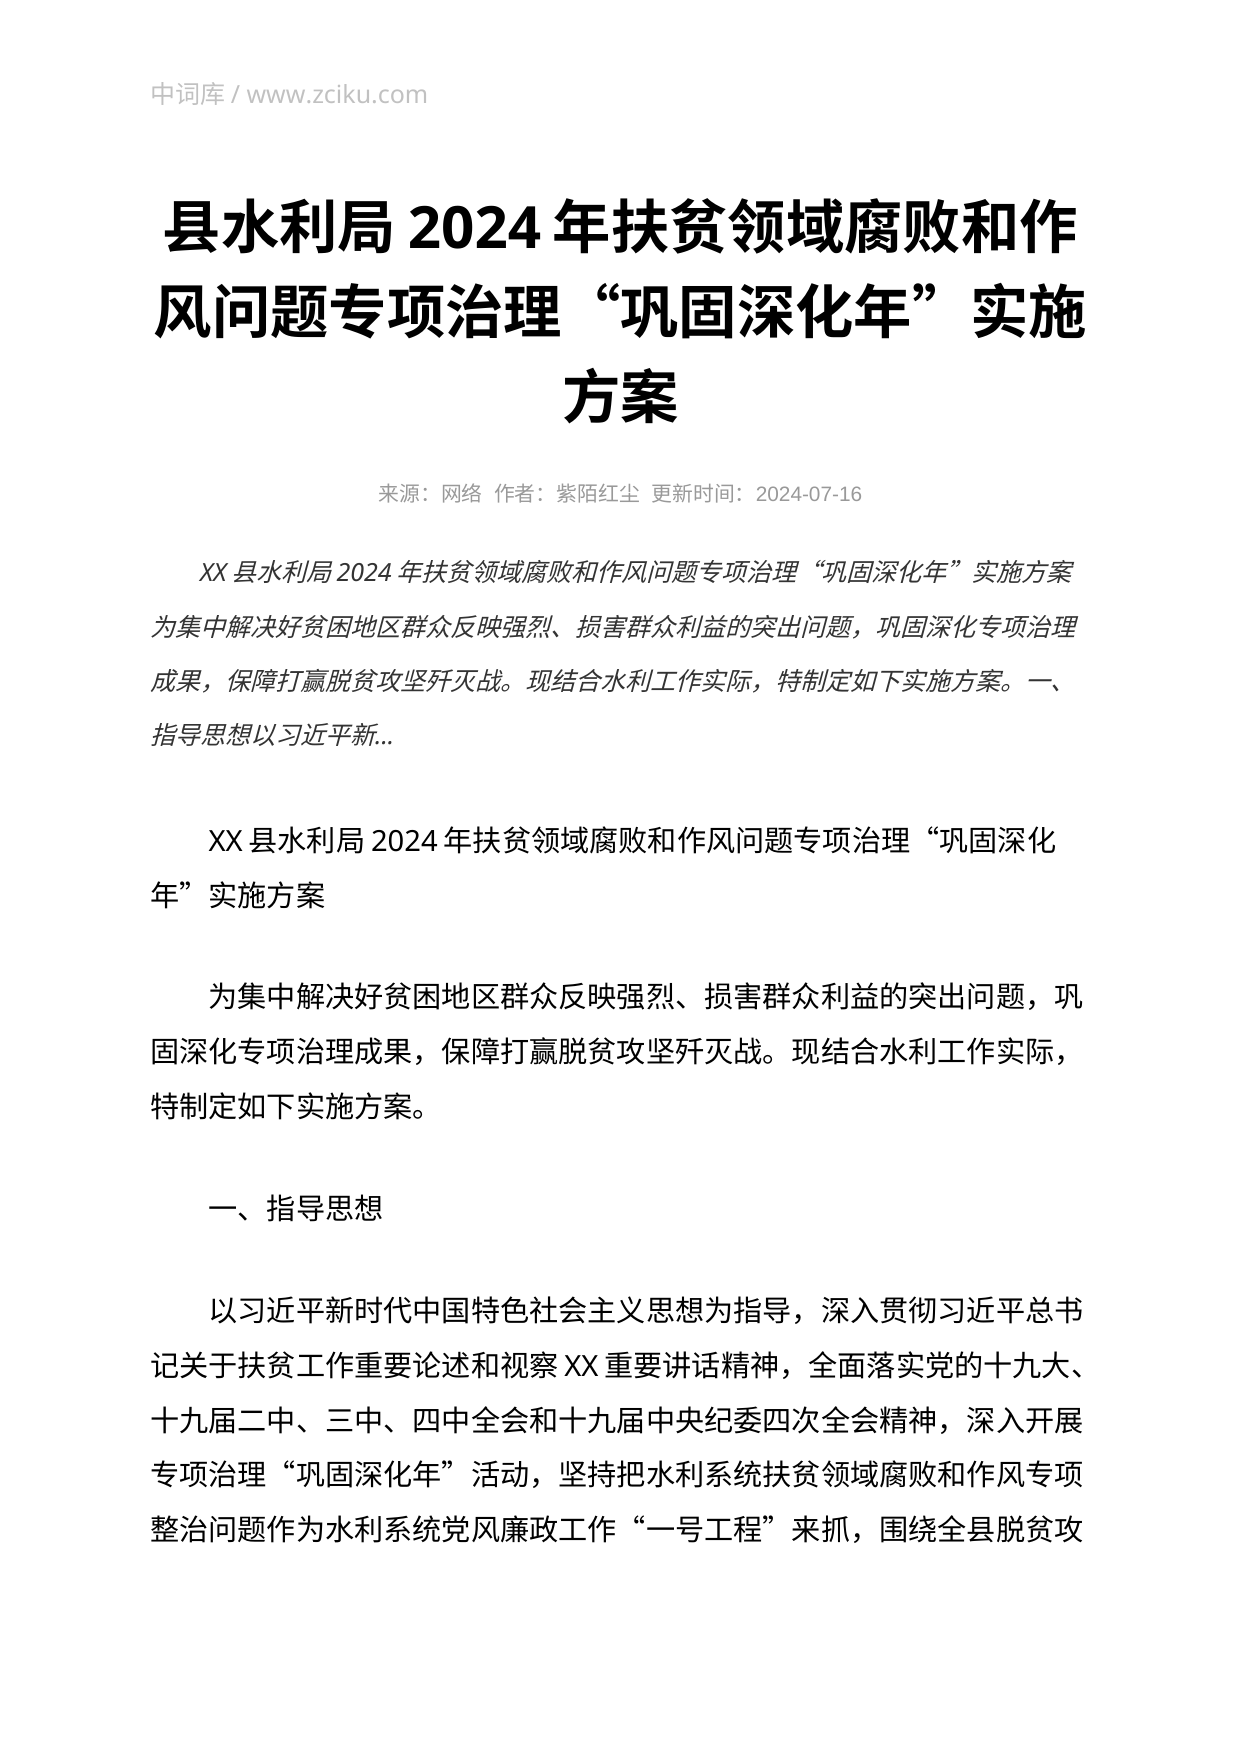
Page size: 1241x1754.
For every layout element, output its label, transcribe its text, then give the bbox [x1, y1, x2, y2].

subtitle 县水利局2024年扶贫领域腐败和作风问题专项治理“巩固深化年”实施方案 [150, 181, 1090, 435]
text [150, 1287, 1090, 1549]
text XX县水利局2024年扶贫领域腐败和作风问题专项治理“巩固深化年”实施方案为集中解决好贫困地区群众反映强烈、损害群众利益的突出问题，巩固深化专项治理成果，保障打赢脱贫攻坚歼灭战。现结合水利工作实际，特制定如下实施方案。一、指导思想以习近平新... [150, 553, 1090, 752]
text 为集中解决好贫困地区群众反映强烈、损害群众利益的突出问题，巩固深化专项治理成果，保障打赢脱贫攻坚歼灭战。现结合水利工作实际，特制定如下实施方案。 [150, 974, 1090, 1126]
text 来源：网络 作者：紫陌红尘 更新时间：2024-07-16 [150, 482, 1090, 506]
text 一、指导思想 [150, 1185, 1090, 1228]
text XX县水利局2024年扶贫领域腐败和作风问题专项治理“巩固深化年”实施方案 [150, 817, 1090, 914]
